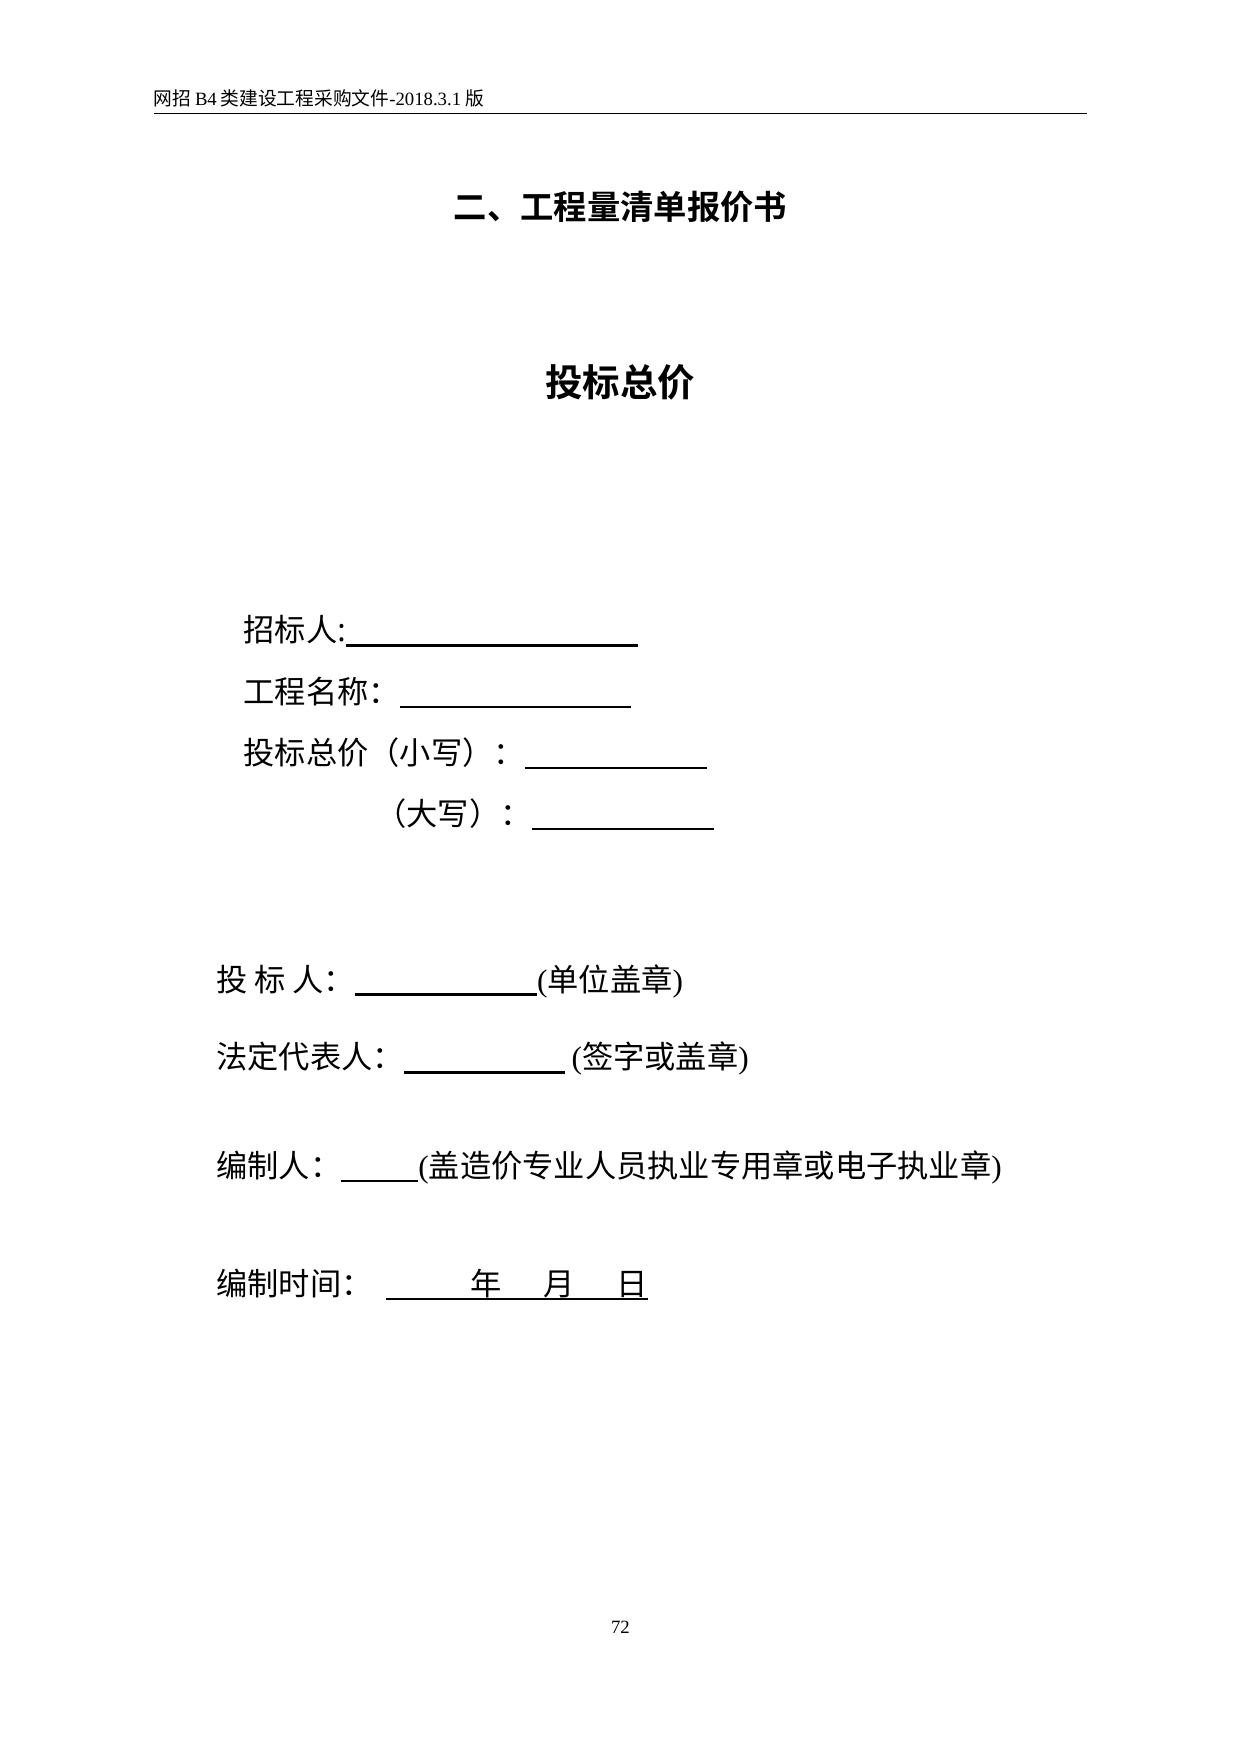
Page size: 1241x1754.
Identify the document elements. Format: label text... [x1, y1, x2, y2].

text 工程名称： [153, 658, 1087, 714]
text 编制人： (盖造价专业人员执业专用章或电子执业章) [153, 1151, 1087, 1184]
text 法定代表人： (签字或盖章) [153, 1037, 1087, 1077]
subtitle 二、工程量清单报价书 [153, 181, 1087, 229]
text 投标总价（小写）： [153, 719, 1087, 776]
text 招标人: [153, 597, 1087, 653]
text （大写）： [153, 781, 1087, 837]
text 投 标 人： (单位盖章) [153, 964, 1087, 998]
text 投标总价 [153, 352, 1087, 408]
text 编制时间： 年 月 日 [153, 1263, 1087, 1303]
